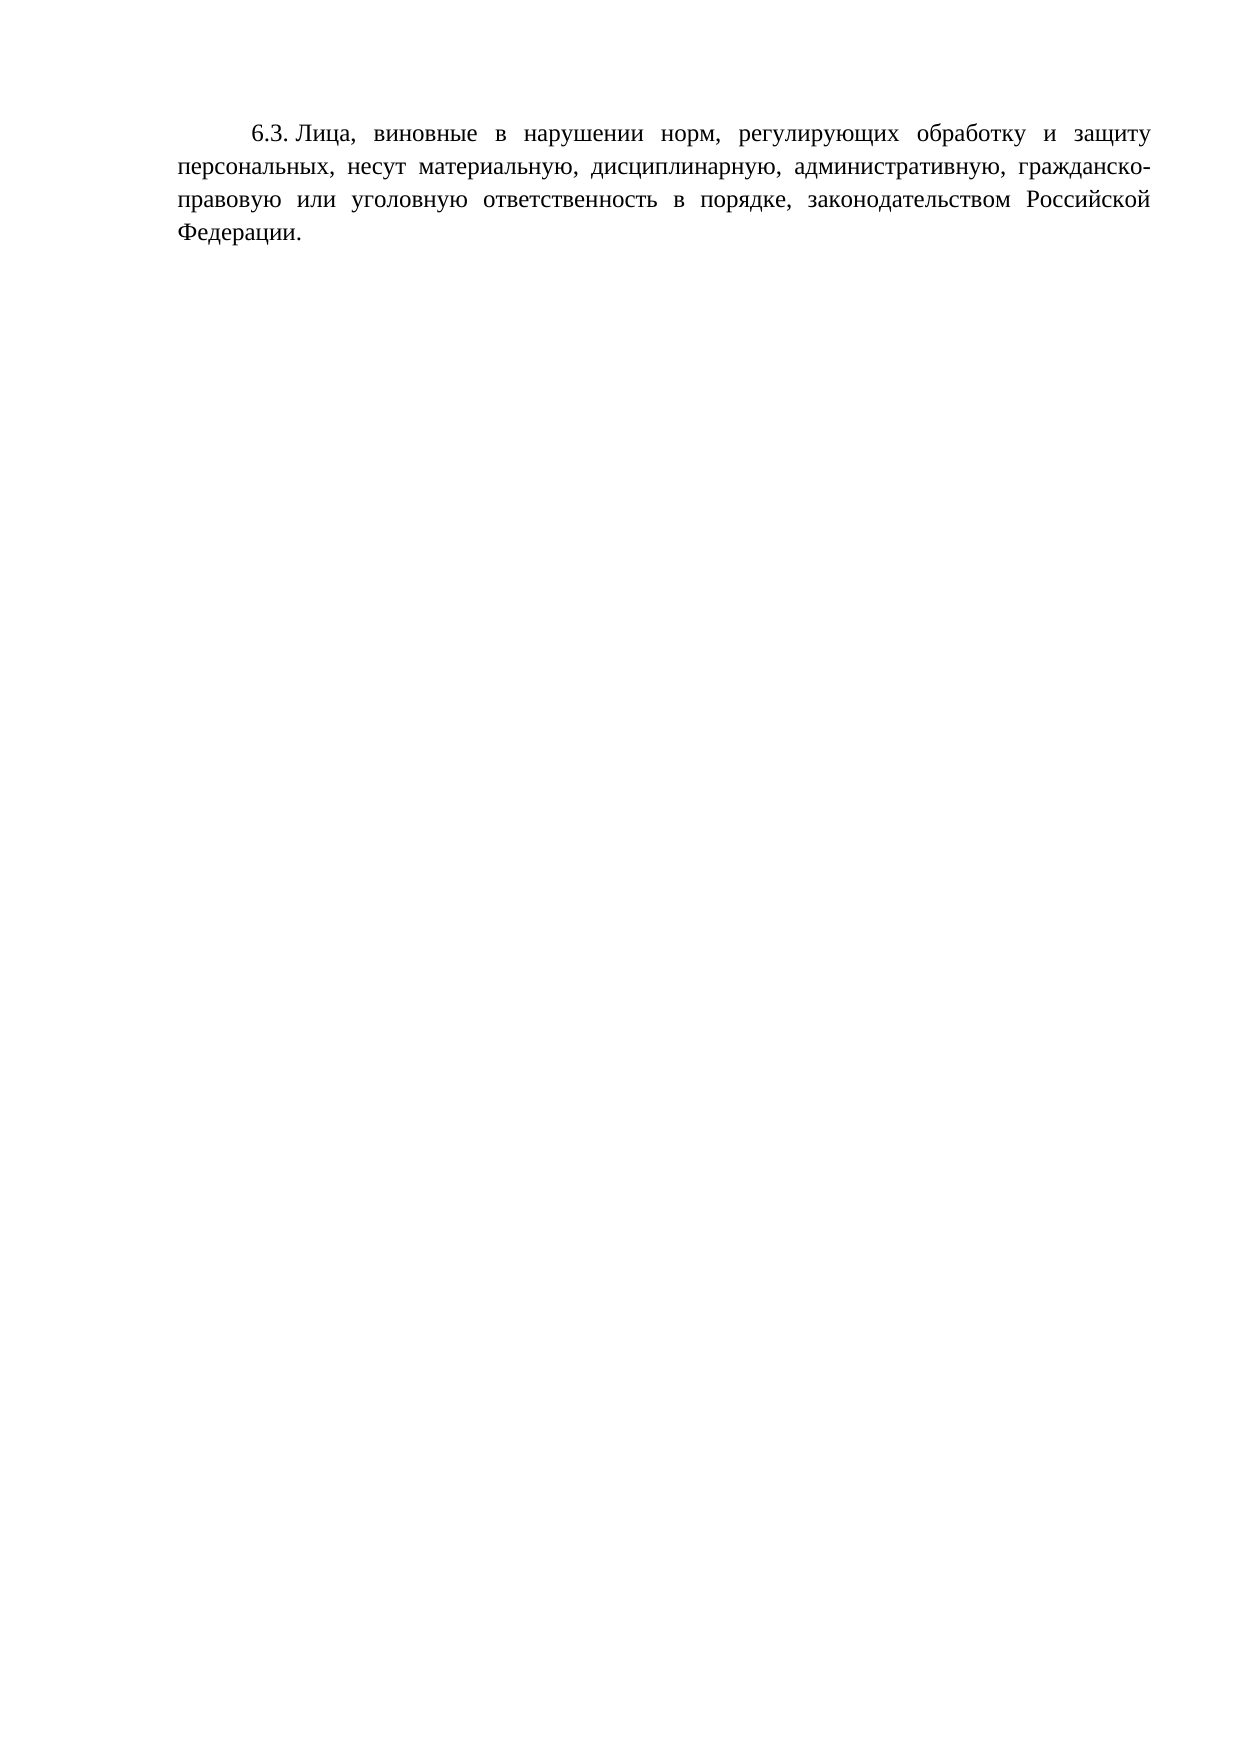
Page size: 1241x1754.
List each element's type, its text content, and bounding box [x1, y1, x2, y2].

list Лица, виновные в нарушении норм, регулирующих обработку и защиту персональных, несут материальную, дисциплинарную, административную, гражданско-правовую или уголовную ответственность в порядке, законодательством Российской Федерации. [177, 118, 1152, 246]
